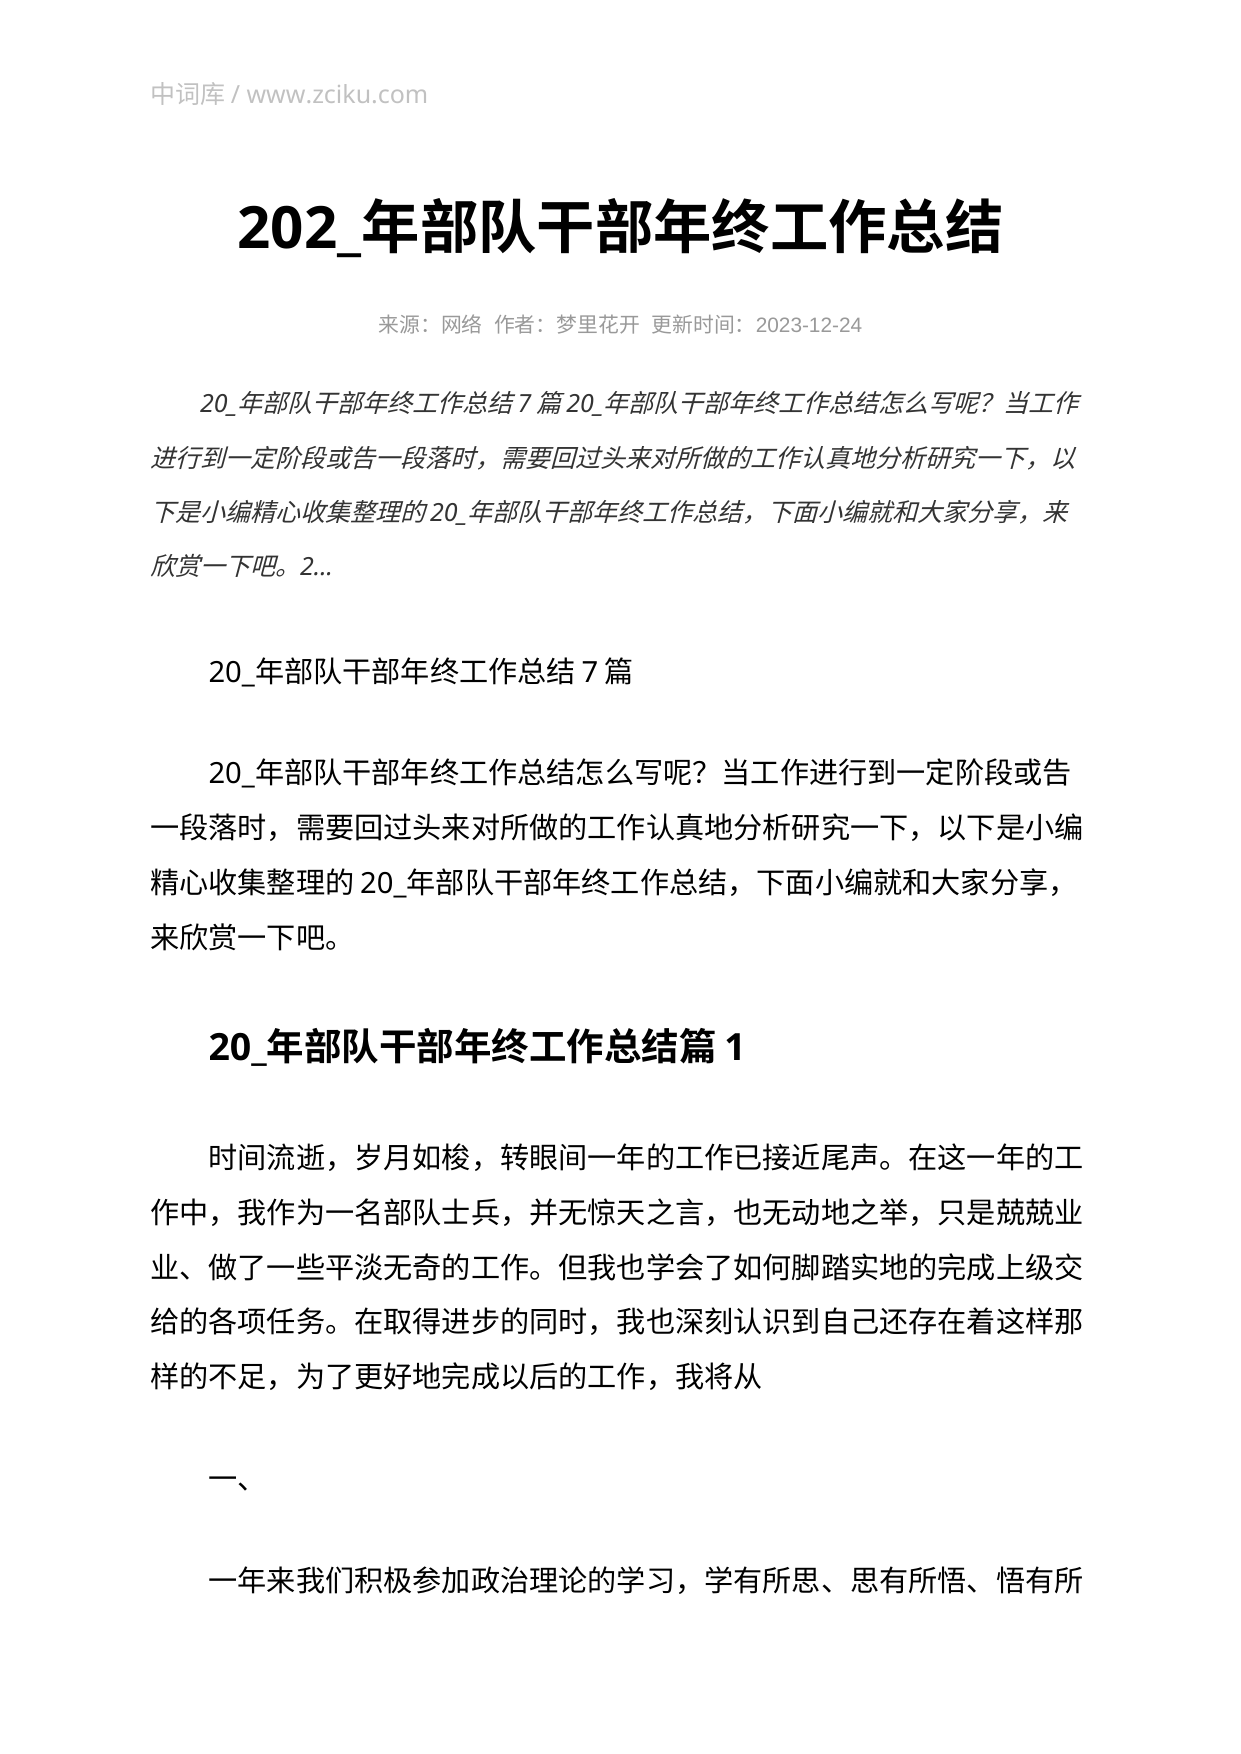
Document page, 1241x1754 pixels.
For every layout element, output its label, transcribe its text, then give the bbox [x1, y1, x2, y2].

text 来源：网络 作者：梦里花开 更新时间：2023-12-24 [150, 313, 1090, 337]
text 20_年部队干部年终工作总结7篇 [150, 648, 1090, 691]
text 时间流逝，岁月如梭，转眼间一年的工作已接近尾声。在这一年的工作中，我作为一名部队士兵，并无惊天之言，也无动地之举，只是兢兢业业、做了一些平淡无奇的工作。但我也学会了如何脚踏实地的完成上级交给的各项任务。在取得进步的同时，我也深刻认识到自己还存在着这样那样的不足，为了更好地完成以后的工作，我将从 [150, 1134, 1090, 1396]
text 一、 [150, 1456, 1090, 1498]
subtitle 202_年部队干部年终工作总结 [150, 181, 1090, 266]
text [150, 1557, 1090, 1600]
text 20_年部队干部年终工作总结7篇20_年部队干部年终工作总结怎么写呢？当工作进行到一定阶段或告一段落时，需要回过头来对所做的工作认真地分析研究一下，以下是小编精心收集整理的20_年部队干部年终工作总结，下面小编就和大家分享，来欣赏一下吧。2... [150, 384, 1090, 583]
text 20_年部队干部年终工作总结篇1 [150, 1017, 1090, 1071]
text 20_年部队干部年终工作总结怎么写呢？当工作进行到一定阶段或告一段落时，需要回过头来对所做的工作认真地分析研究一下，以下是小编精心收集整理的20_年部队干部年终工作总结，下面小编就和大家分享，来欣赏一下吧。 [150, 750, 1090, 957]
